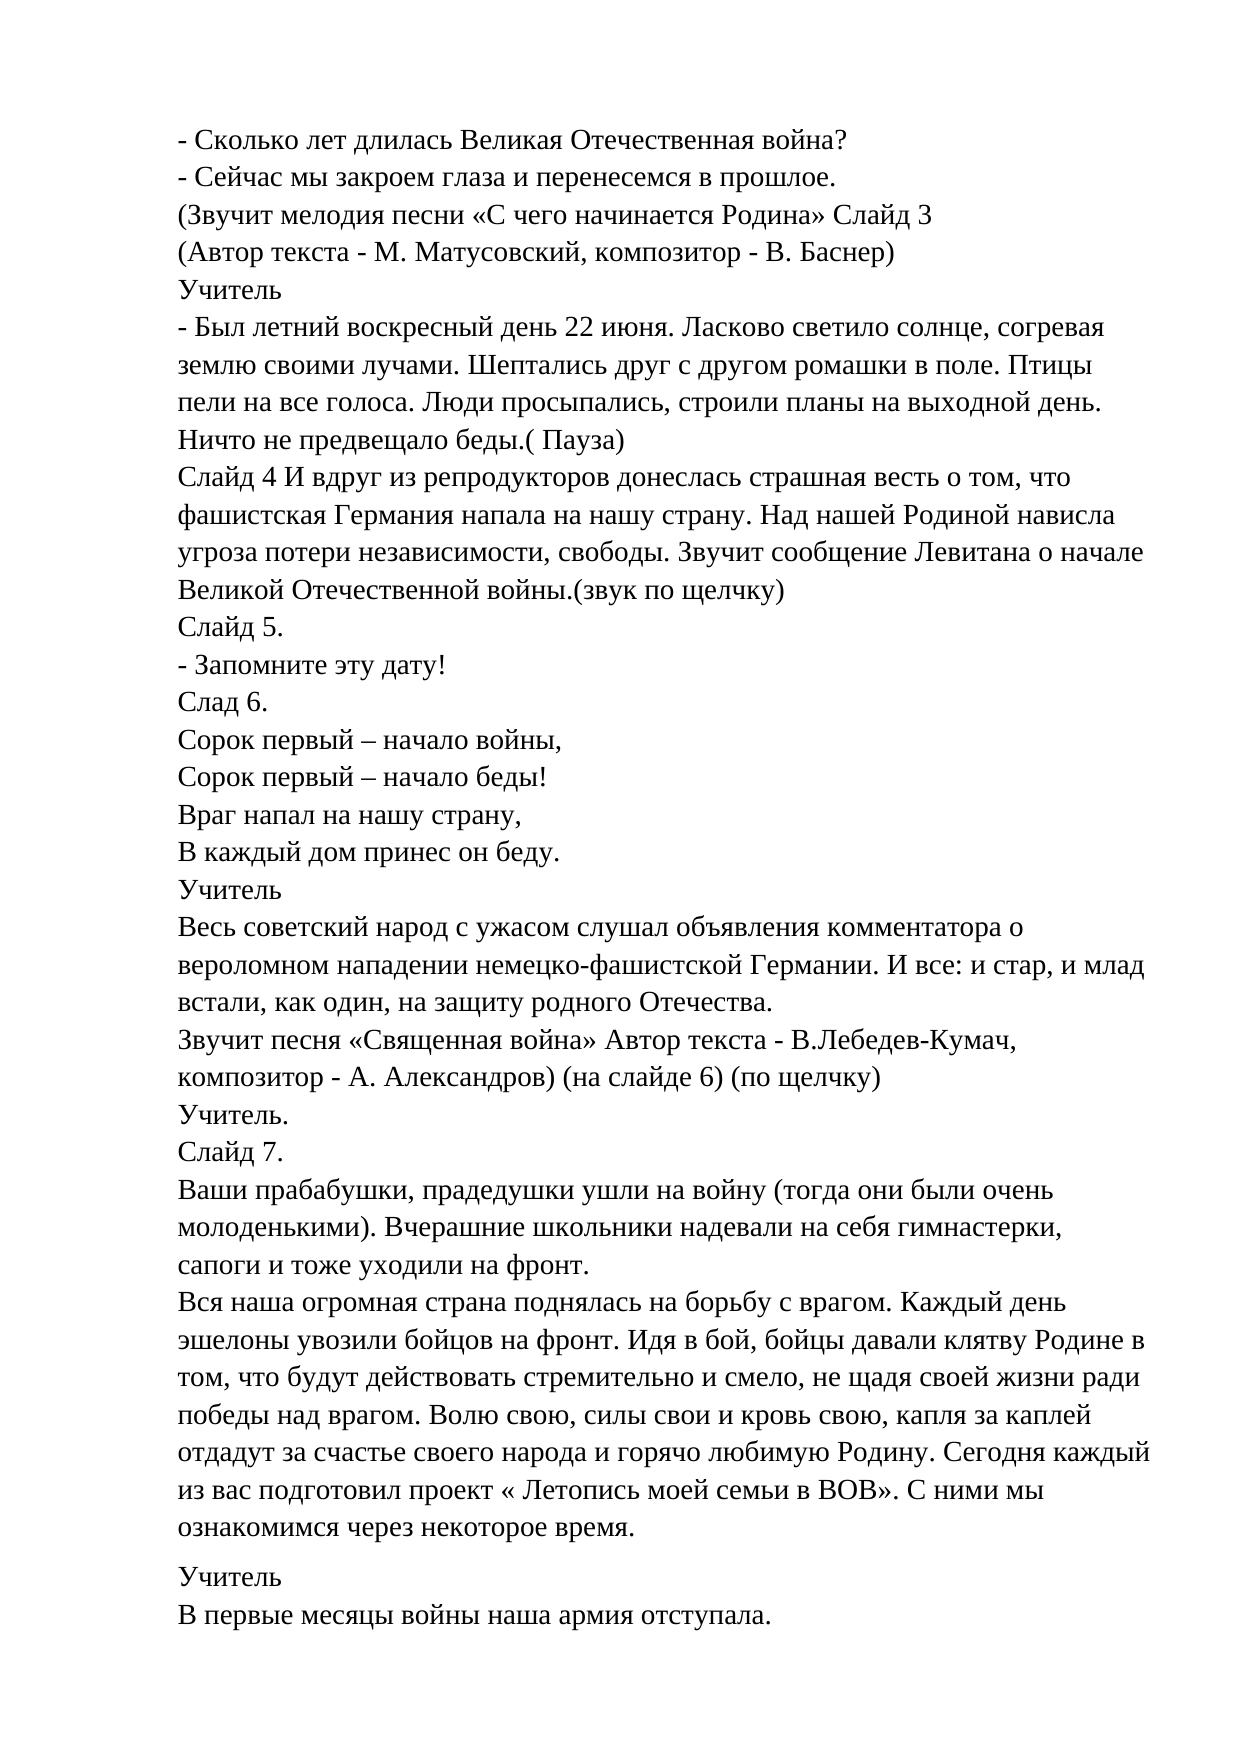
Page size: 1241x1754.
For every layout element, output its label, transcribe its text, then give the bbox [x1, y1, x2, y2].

text - Сколько лет длилась Великая Отечественная война? - Сейчас мы закроем глаза и перенесемся в прошлое. (Звучит мелодия песни «С чего начинается Родина» Слайд 3 (Автор текста - М. Матусовский, композитор - В. Баснер) Учитель - Был летний воскресный день 22 июня. Ласково светило солнце, согревая землю своими лучами. Шептались друг с другом ромашки в поле. Птицы пели на все голоса. Люди просыпались, строили планы на выходной день. Ничто не предвещало беды.( Пауза) Слайд 4 И вдруг из репродукторов донеслась страшная весть о том, что фашистская Германия напала на нашу страну. Над нашей Родиной нависла угроза потери независимости, свободы. Звучит сообщение Левитана о начале Великой Отечественной войны.(звук по щелчку) Слайд 5. - Запомните эту дату! Слад 6. Сорок первый – начало войны, Сорок первый – начало беды! Враг напал на нашу страну, В каждый дом принес он беду. Учитель Весь советский народ с ужасом слушал объявления комментатора о вероломном нападении немецко-фашистской Германии. И все: и стар, и млад встали, как один, на защиту родного Отечества. Звучит песня «Священная война» Автор текста - В.Лебедев-Кумач, композитор - А. Александров) (на слайде 6) (по щелчку) Учитель. Слайд 7. Ваши прабабушки, прадедушки ушли на войну (тогда они были очень молоденькими). Вчерашние школьники надевали на себя гимнастерки, сапоги и тоже уходили на фронт. Вся наша огромная страна поднялась на борьбу с врагом. Каждый день эшелоны увозили бойцов на фронт. Идя в бой, бойцы давали клятву Родине в том, что будут действовать стремительно и смело, не щадя своей жизни ради победы над врагом. Волю свою, силы свои и кровь свою, капля за каплей отдадут за счастье своего народа и горячо любимую Родину. Сегодня каждый из вас подготовил проект « Летопись моей семьи в ВОВ». С ними мы ознакомимся через некоторое время. [177, 118, 1152, 1543]
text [177, 1556, 1152, 1631]
